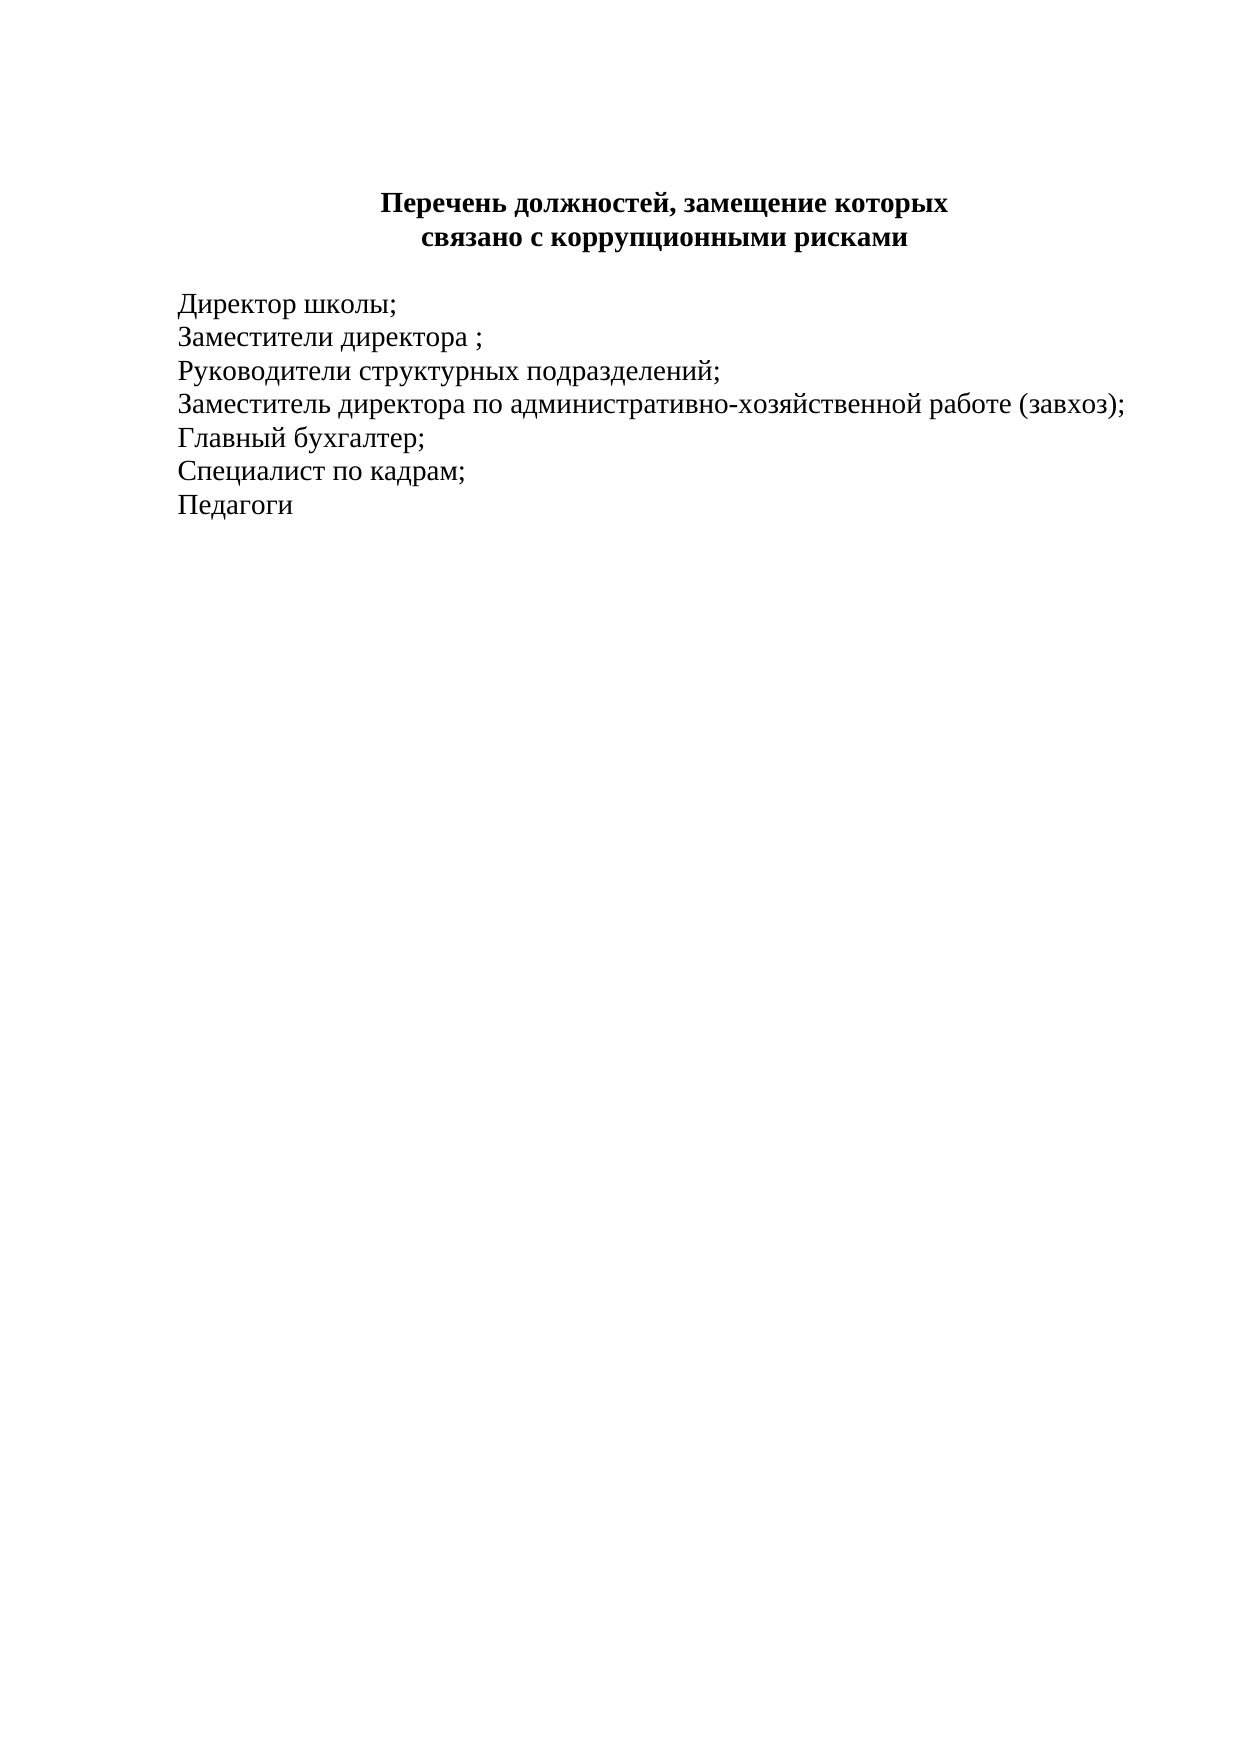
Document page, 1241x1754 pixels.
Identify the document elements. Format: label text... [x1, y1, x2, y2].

text Специалист по кадрам; [177, 453, 1152, 487]
text Заместитель директора по административно-хозяйственной работе (завхоз); [177, 386, 1152, 420]
text Главный бухгалтер; [177, 420, 1152, 453]
text Перечень должностей, замещение которых [177, 185, 1152, 219]
text связано с коррупционными рисками [177, 219, 1152, 252]
text Заместители директора ; [177, 319, 1152, 353]
text Директор школы; [177, 286, 1152, 319]
text Руководители структурных подразделений; [177, 353, 1152, 386]
text Педагоги [177, 487, 1152, 521]
